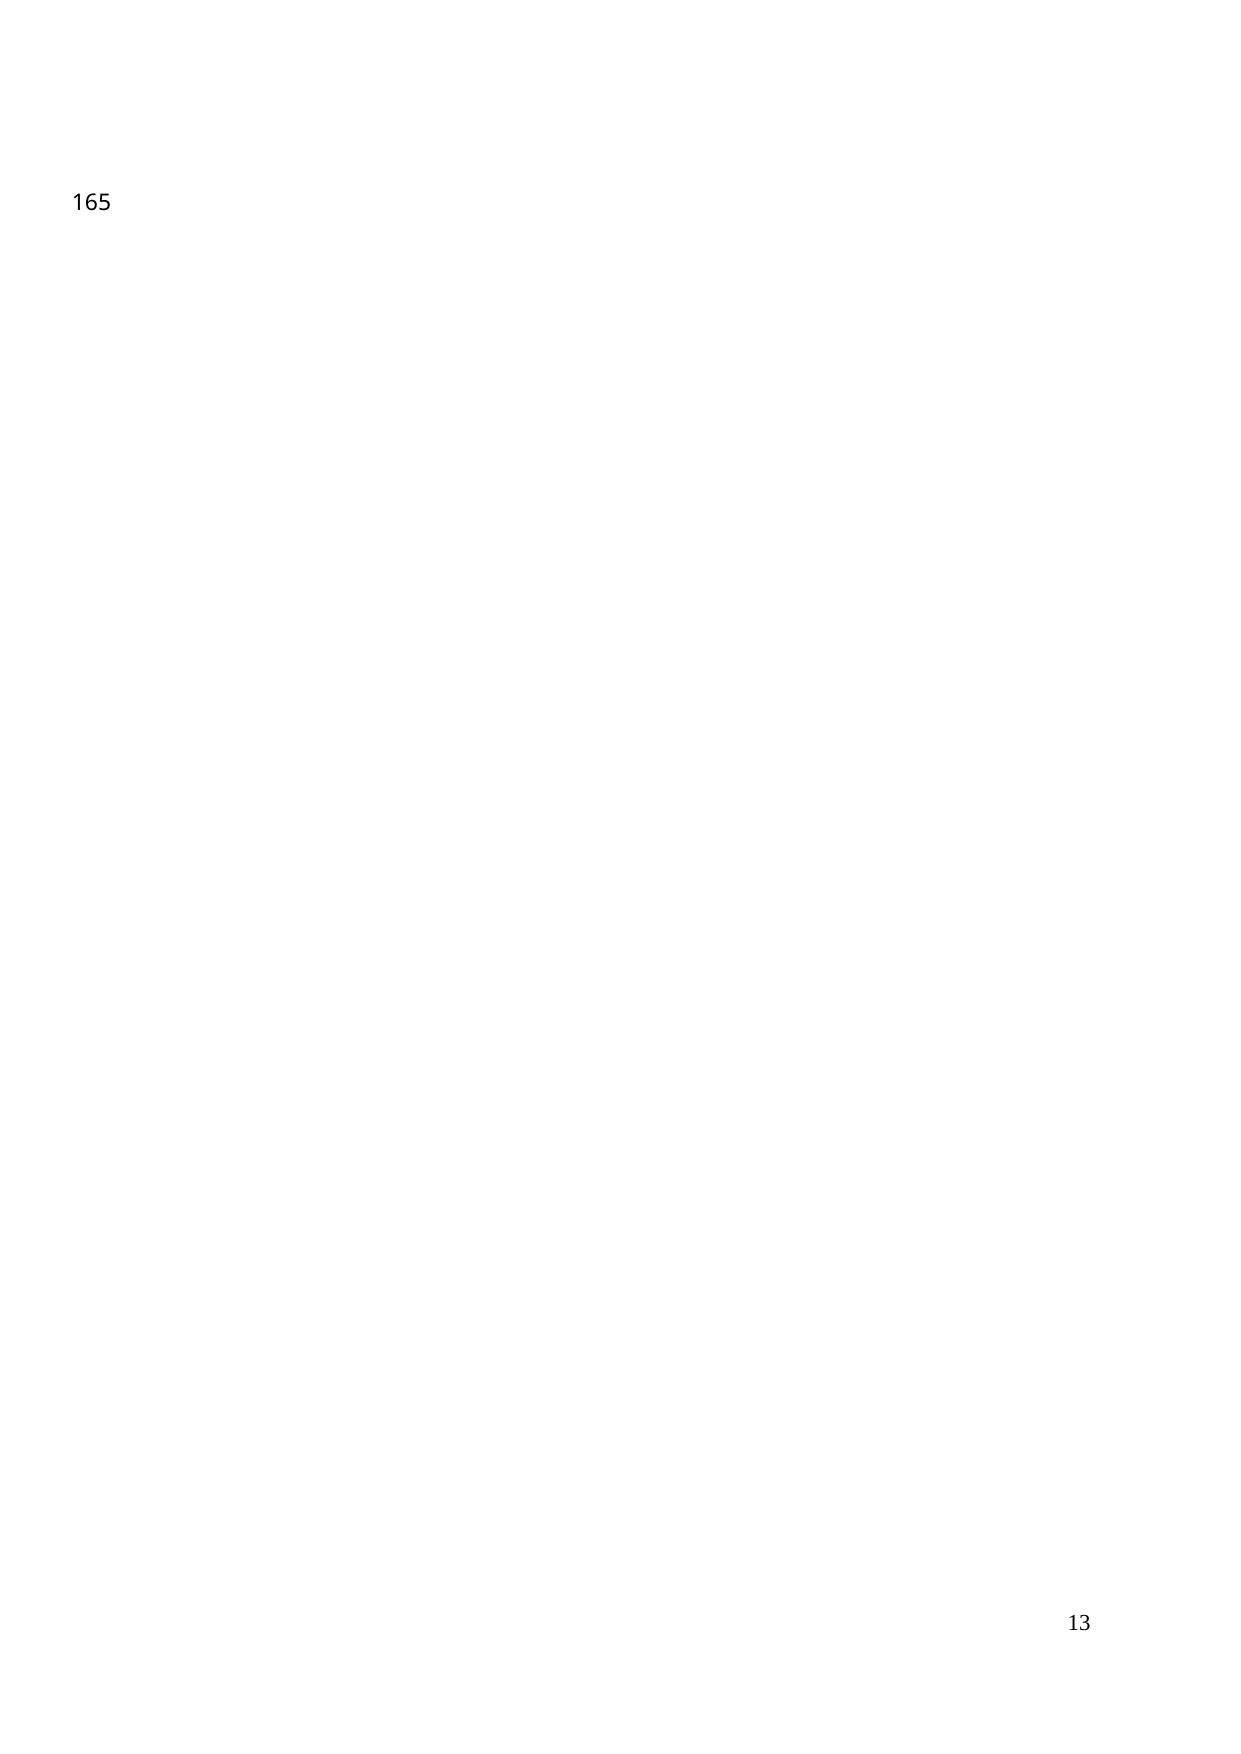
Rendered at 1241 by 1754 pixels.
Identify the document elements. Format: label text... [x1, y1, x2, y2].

text 165 [72, 185, 1103, 217]
